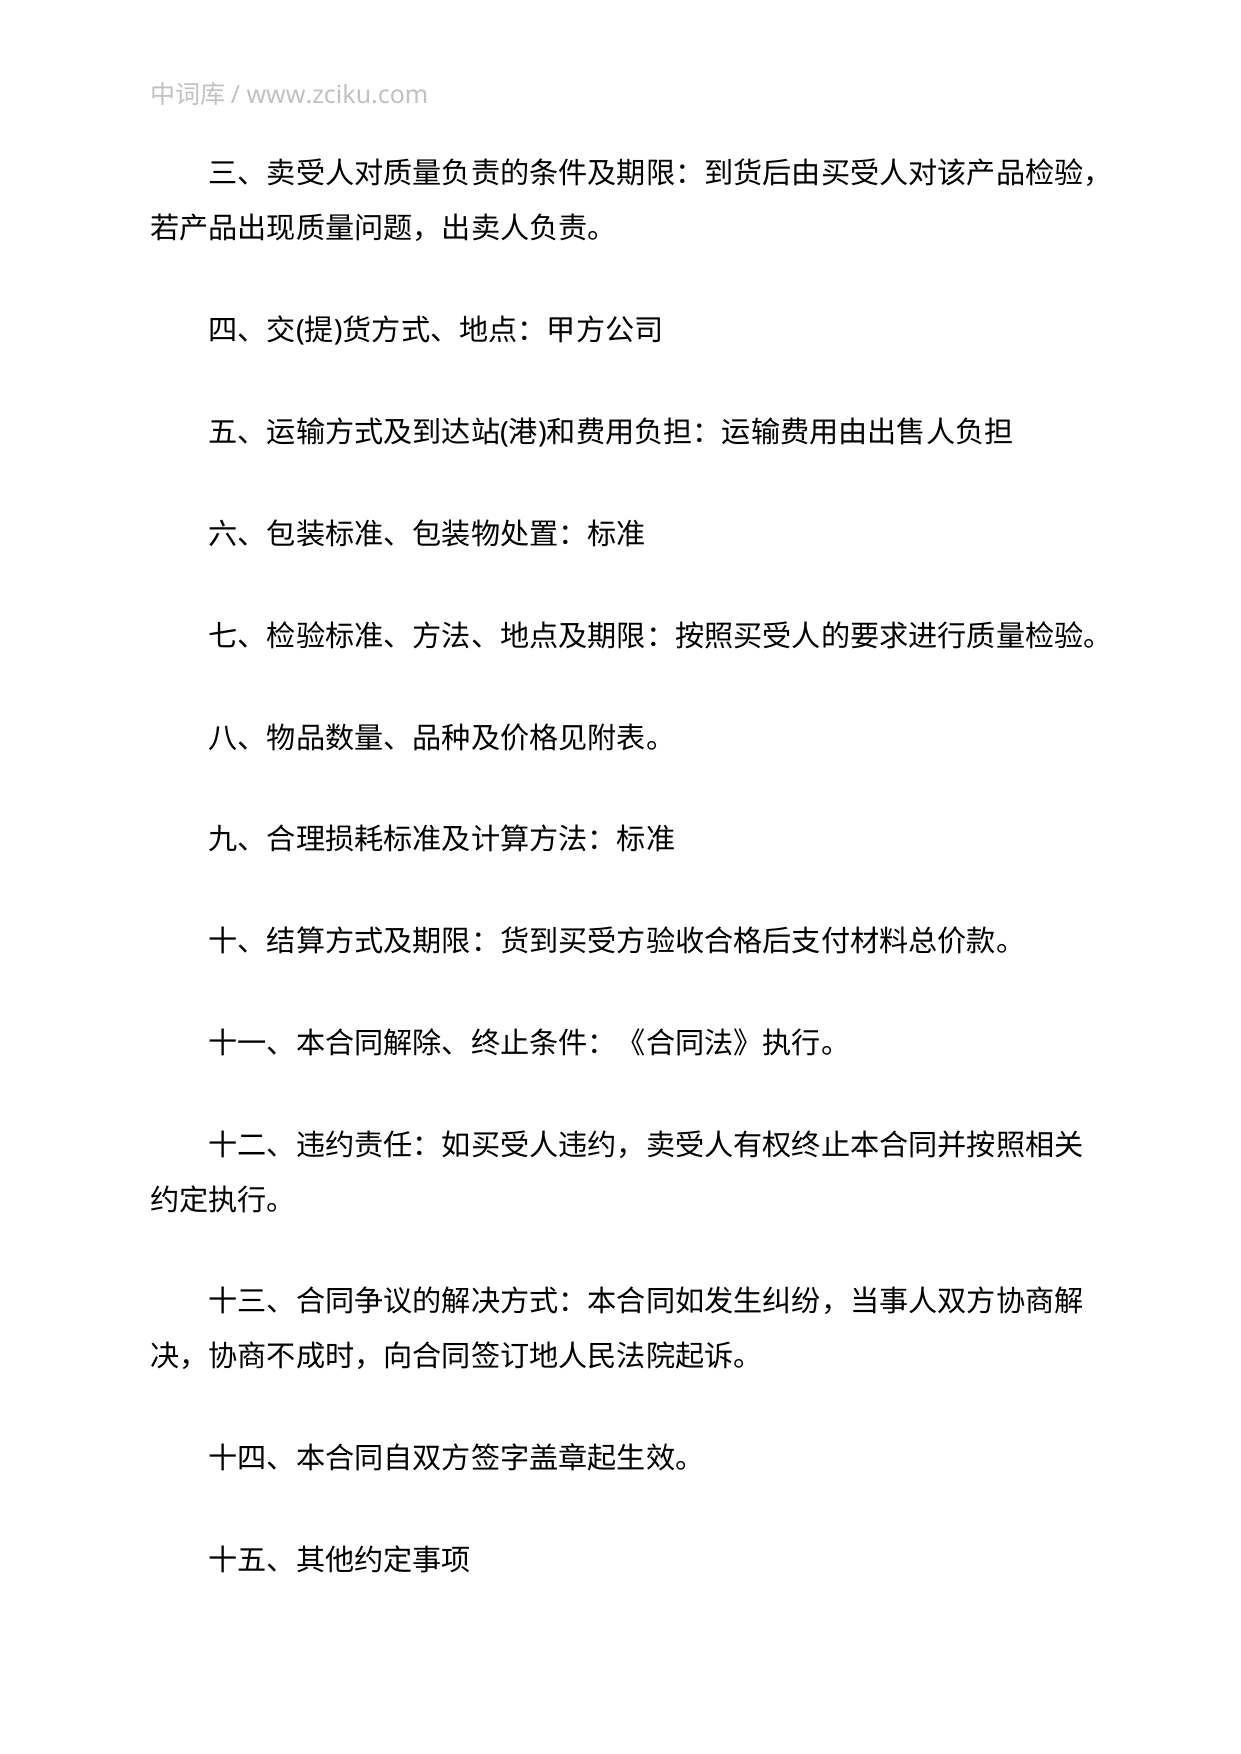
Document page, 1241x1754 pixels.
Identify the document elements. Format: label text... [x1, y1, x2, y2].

text 十二、违约责任：如买受人违约，卖受人有权终止本合同并按照相关约定执行。 [150, 1121, 1090, 1218]
text 四、交(提)货方式、地点：甲方公司 [150, 307, 1090, 349]
text 三、卖受人对质量负责的条件及期限：到货后由买受人对该产品检验，若产品出现质量问题，出卖人负责。 [150, 150, 1090, 247]
text 十三、合同争议的解决方式：本合同如发生纠纷，当事人双方协商解决，协商不成时，向合同签订地人民法院起诉。 [150, 1278, 1090, 1375]
text 十五、其他约定事项 [150, 1536, 1090, 1579]
text 六、包装标准、包装物处置：标准 [150, 511, 1090, 553]
text 七、检验标准、方法、地点及期限：按照买受人的要求进行质量检验。 [150, 612, 1090, 655]
text 十四、本合同自双方签字盖章起生效。 [150, 1434, 1090, 1477]
text 五、运输方式及到达站(港)和费用负担：运输费用由出售人负担 [150, 409, 1090, 451]
text 九、合理损耗标准及计算方法：标准 [150, 816, 1090, 858]
text 十、结算方式及期限：货到买受方验收合格后支付材料总价款。 [150, 918, 1090, 960]
text 八、物品数量、品种及价格见附表。 [150, 714, 1090, 756]
text 十一、本合同解除、终止条件：《合同法》执行。 [150, 1019, 1090, 1062]
